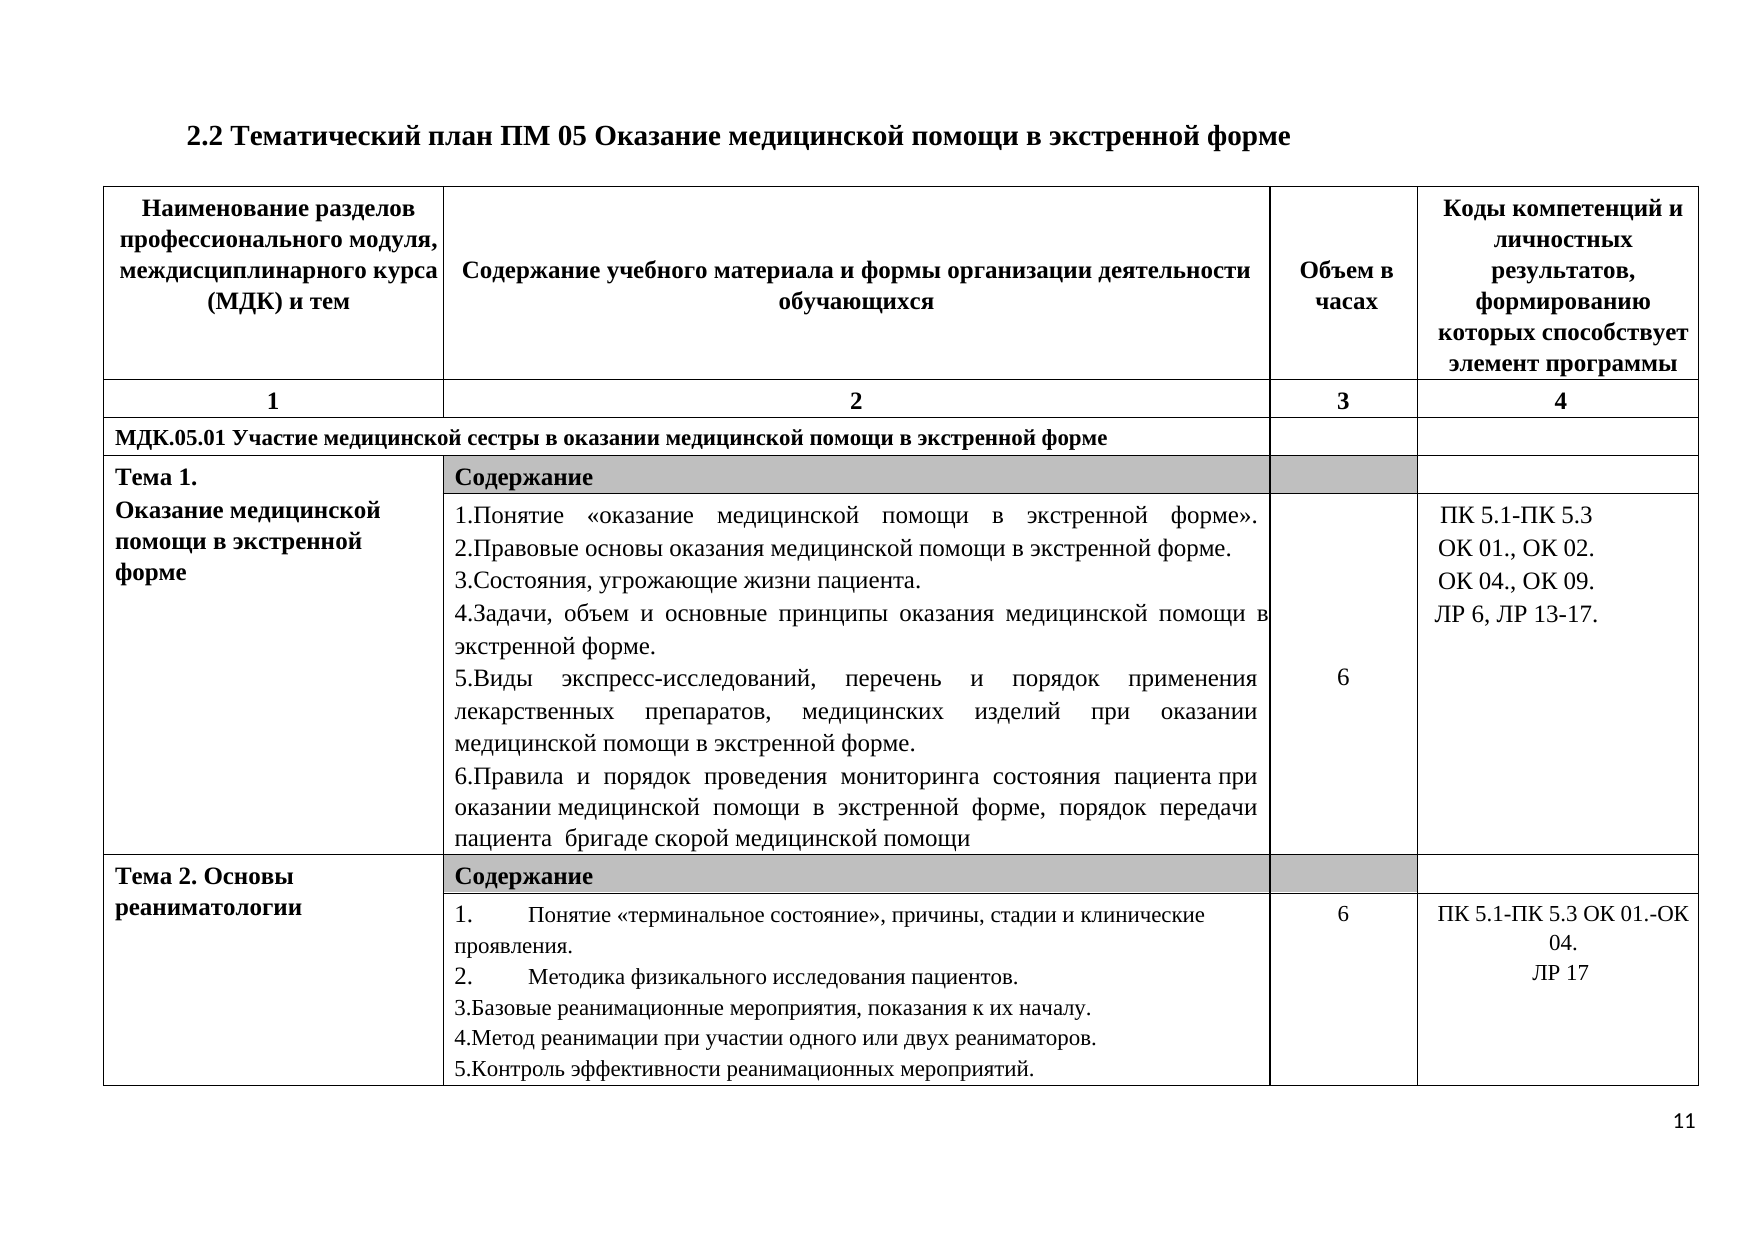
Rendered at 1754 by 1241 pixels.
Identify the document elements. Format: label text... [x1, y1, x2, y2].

table_cell [1418, 456, 1698, 493]
table_cell 6 [1271, 494, 1417, 854]
table_cell 2 [444, 380, 1269, 417]
table_cell МДК.05.01 Участие медицинской сестры в оказании медицинской помощи в экстренной форме [104, 418, 1269, 455]
table_cell 1 [104, 380, 443, 417]
table_cell [1271, 456, 1417, 493]
table_cell ПК 5.1-ПК 5.3 ОК 01., ОК 02. ОК 04., ОК 09. ЛР 6, ЛР 13-17. [1418, 494, 1698, 854]
table_cell 4 [1418, 380, 1698, 417]
table_cell [1418, 855, 1698, 892]
table_cell Тема 1. Оказание медицинской помощи в экстренной форме [104, 456, 443, 854]
table_cell [1418, 418, 1698, 455]
table_cell 6 [1271, 894, 1417, 1085]
text 2.2 Тематический план ПМ 05 Оказание медицинской помощи в экстренной форме [177, 118, 1300, 152]
table_cell [1271, 418, 1417, 455]
table_header Содержание учебного материала и формы организации деятельности обучающихся [444, 187, 1269, 379]
table_cell Содержание [444, 855, 1269, 892]
table_cell Содержание [444, 456, 1269, 493]
table_cell 1.Понятие «оказание медицинской помощи в экстренной форме». 2.Правовые основы оказания медицинской помощи в экстренной форме. 3.Состояния, угрожающие жизни пациента. 4.Задачи, объем и основные принципы оказания медицинской помощи в экстренной форме. 5.Виды экспресс-исследований, перечень и порядок применения лекарственных препаратов, медицинских изделий при оказании медицинской помощи в экстренной форме. 6.Правила и порядок проведения мониторинга состояния пациента при оказании медицинской помощи в экстренной форме, порядок передачи пациента бригаде скорой медицинской помощи [444, 494, 1269, 854]
table_header Коды компетенций и личностных результатов, формированию которых способствует элемент программы [1418, 187, 1698, 379]
table_cell 3 [1271, 380, 1417, 417]
table_cell Тема 2. Основы реаниматологии [104, 855, 443, 1085]
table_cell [444, 894, 1269, 1085]
table_header Объем в часах [1271, 187, 1417, 379]
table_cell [1418, 894, 1698, 1085]
table_header Наименование разделов профессионального модуля, междисциплинарного курса (МДК) и тем [104, 187, 443, 379]
table_cell [1271, 855, 1417, 892]
